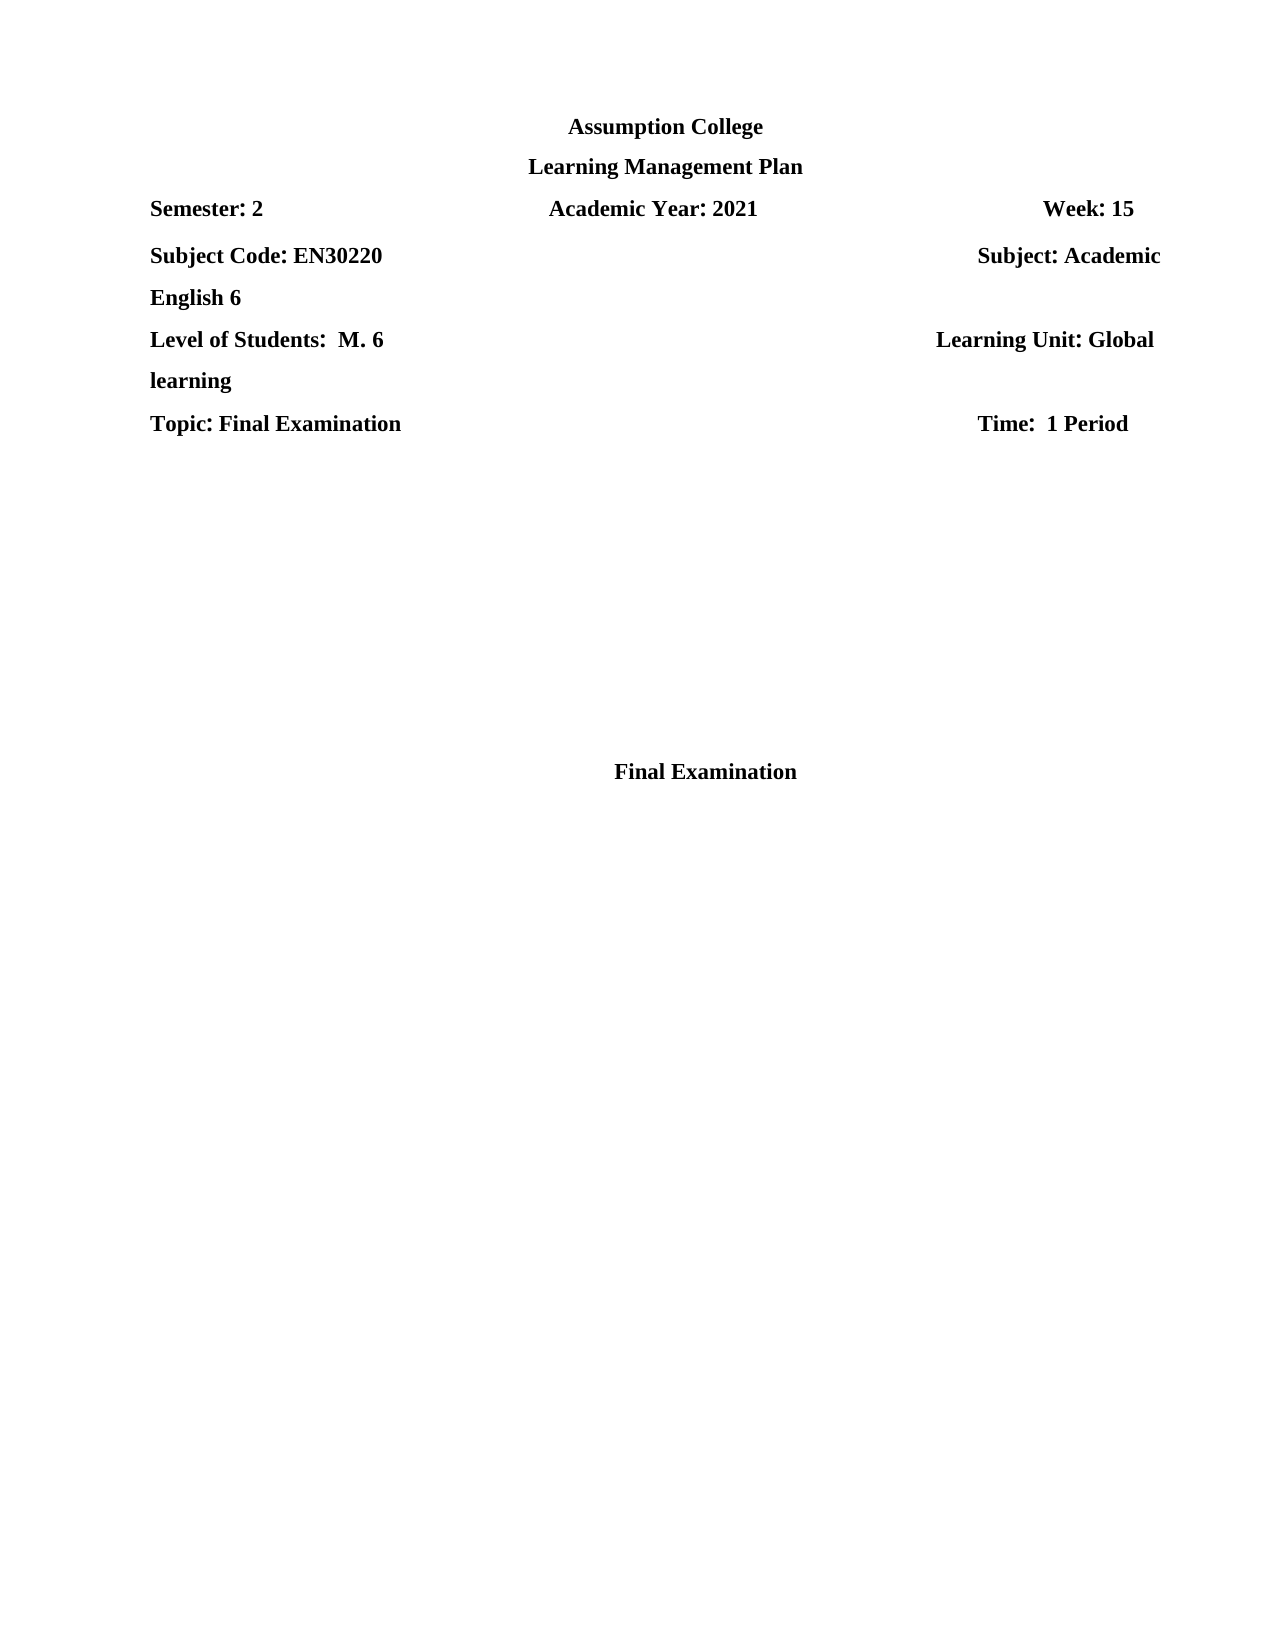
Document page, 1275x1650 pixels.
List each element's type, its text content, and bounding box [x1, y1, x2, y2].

text Subject Code: EN30220 Subject: Academic English 6 [150, 239, 1181, 310]
text Semester: 2 Academic Year: 2021 Week: 15 [150, 192, 1181, 223]
text Level of Students: M. 6 Learning Unit: Global learning [150, 323, 1181, 394]
text Final Examination [150, 758, 1261, 784]
text Assumption College [150, 113, 1181, 140]
text Learning Management Plan [150, 153, 1181, 179]
text Topic: Final Examination Time: 1 Period [150, 407, 1261, 438]
